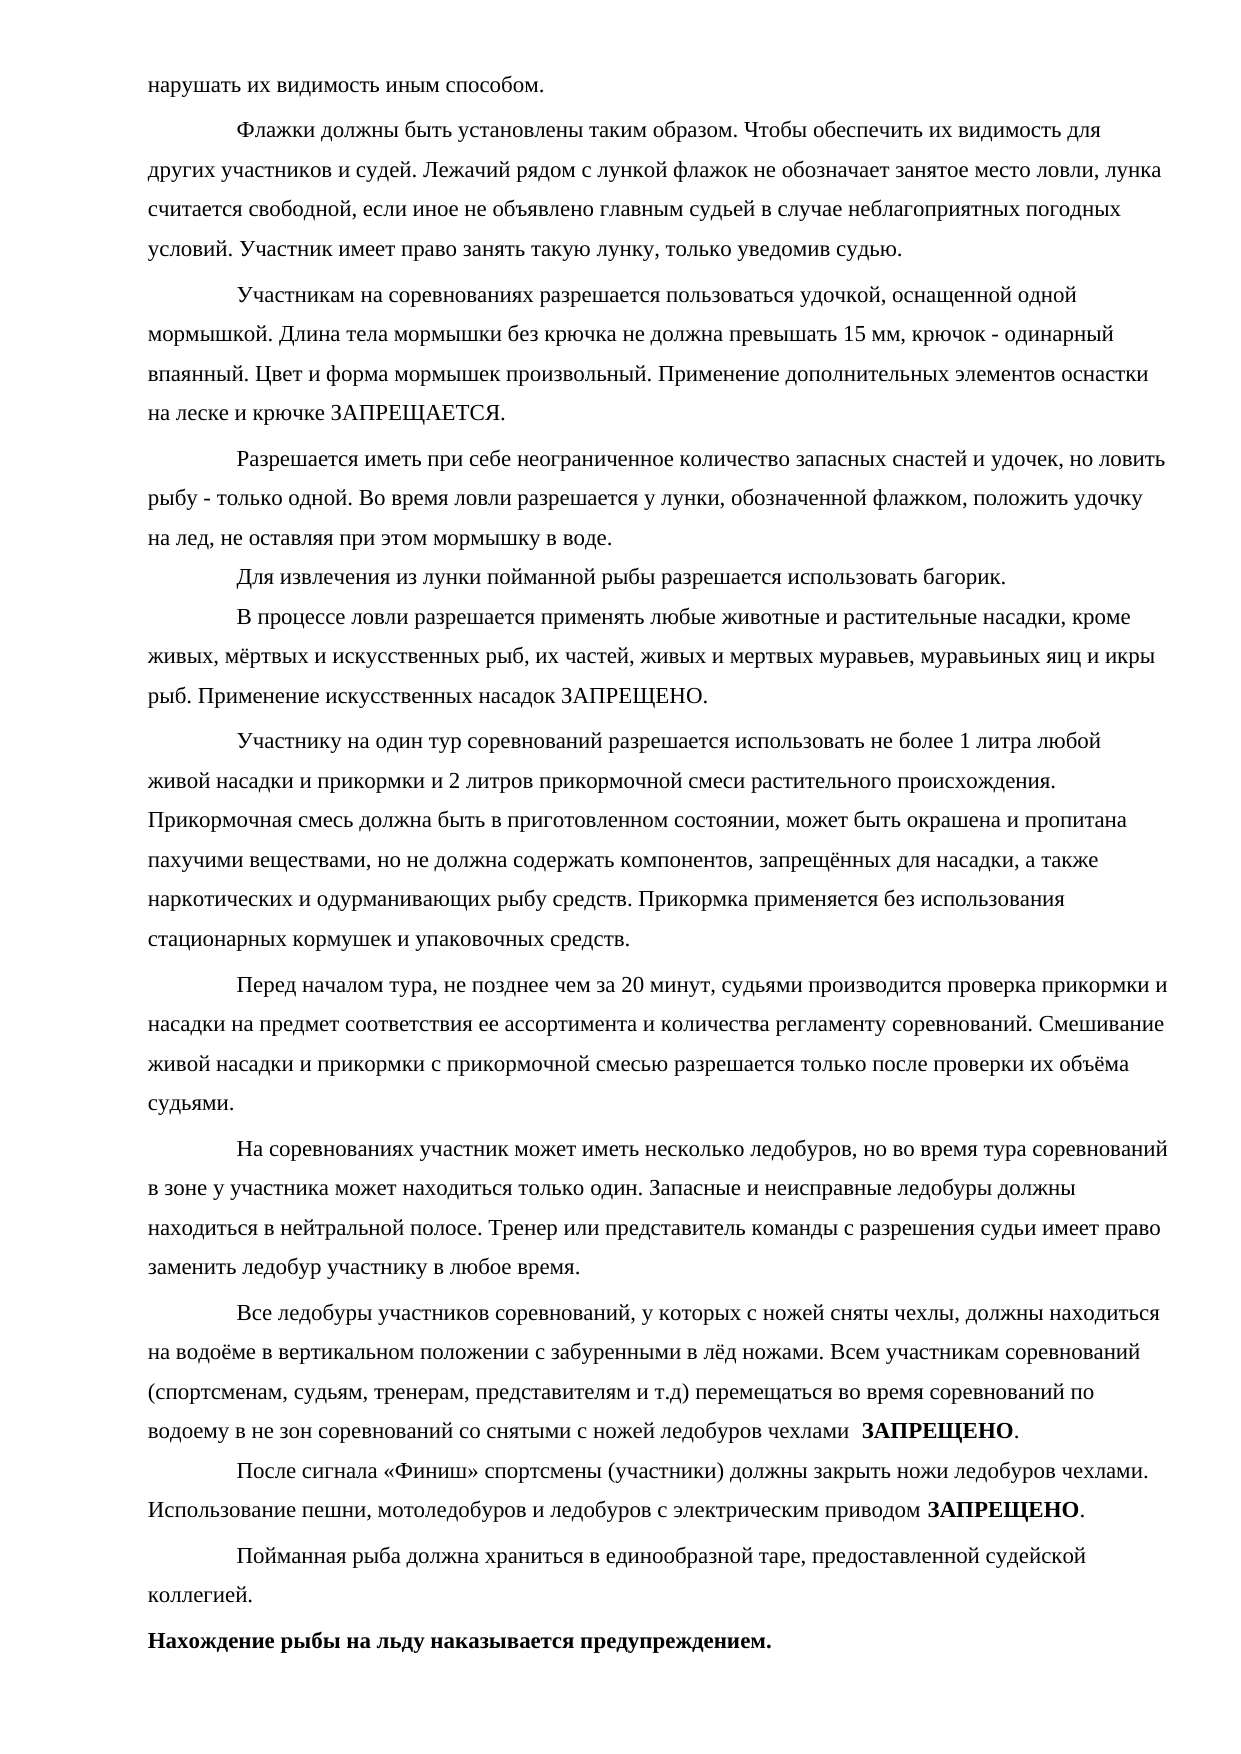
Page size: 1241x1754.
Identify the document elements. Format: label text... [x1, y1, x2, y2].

text Перед началом тура, не позднее чем за 20 минут, судьями производится проверка прикормки и насадки на предмет соответствия ее ассортимента и количества регламенту соревнований. Смешивание живой насадки и прикормки с прикормочной смесью разрешается только после проверки их объёма судьями. [148, 971, 1169, 1115]
text После сигнала «Финиш» спортсмены (участники) должны закрыть ножи ледобуров чехлами. Использование пешни, мотоледобуров и ледобуров с электрическим приводом ЗАПРЕЩЕНО. [148, 1457, 1169, 1523]
text Пойманная рыба должна храниться в единообразной таре, предоставленной судейской коллегией. [148, 1542, 1169, 1608]
text Разрешается иметь при себе неограниченное количество запасных снастей и удочек, но ловить рыбу - только одной. Во время ловли разрешается у лунки, обозначенной флажком, положить удочку на лед, не оставляя при этом мормышку в воде. [148, 445, 1169, 550]
text Все ледобуры участников соревнований, у которых с ножей сняты чехлы, должны находиться на водоёме в вертикальном положении с забуренными в лёд ножами. Всем участникам соревнований (спортсменам, судьям, тренерам, представителям и т.д) перемещаться во время соревнований по водоему в не зон соревнований со снятыми с ножей ледобуров чехлами ЗАПРЕЩЕНО. [148, 1299, 1169, 1444]
text Участнику на один тур соревнований разрешается использовать не более 1 литра любой живой насадки и прикормки и 2 литров прикормочной смеси растительного происхождения. Прикормочная смесь должна быть в приготовленном состоянии, может быть окрашена и пропитана пахучими веществами, но не должна содержать компонентов, запрещённых для насадки, а также наркотических и одурманивающих рыбу средств. Прикормка применяется без использования стационарных кормушек и упаковочных средств. [148, 727, 1169, 951]
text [148, 71, 1169, 97]
text Участникам на соревнованиях разрешается пользоваться удочкой, оснащенной одной мормышкой. Длина тела мормышки без крючка не должна превышать 15 мм, крючок - одинарный впаянный. Цвет и форма мормышек произвольный. Применение дополнительных элементов оснастки на леске и крючке ЗАПРЕЩАЕТСЯ. [148, 281, 1169, 426]
text Флажки должны быть установлены таким образом. Чтобы обеспечить их видимость для других участников и судей. Лежачий рядом с лункой флажок не обозначает занятое место ловли, лунка считается свободной, если иное не объявлено главным судьей в случае неблагоприятных погодных условий. Участник имеет право занять такую лунку, только уведомив судью. [148, 117, 1169, 261]
text Для извлечения из лунки пойманной рыбы разрешается использовать багорик. [148, 563, 1169, 590]
text В процессе ловли разрешается применять любые животные и растительные насадки, кроме живых, мёртвых и искусственных рыб, их частей, живых и мертвых муравьев, муравьиных яиц и икры рыб. Применение искусственных насадок ЗАПРЕЩЕНО. [148, 603, 1169, 708]
text Нахождение рыбы на льду наказывается предупреждением. [148, 1627, 1169, 1654]
text На соревнованиях участник может иметь несколько ледобуров, но во время тура соревнований в зоне у участника может находиться только один. Запасные и неисправные ледобуры должны находиться в нейтральной полосе. Тренер или представитель команды с разрешения судьи имеет право заменить ледобур участнику в любое время. [148, 1135, 1169, 1279]
